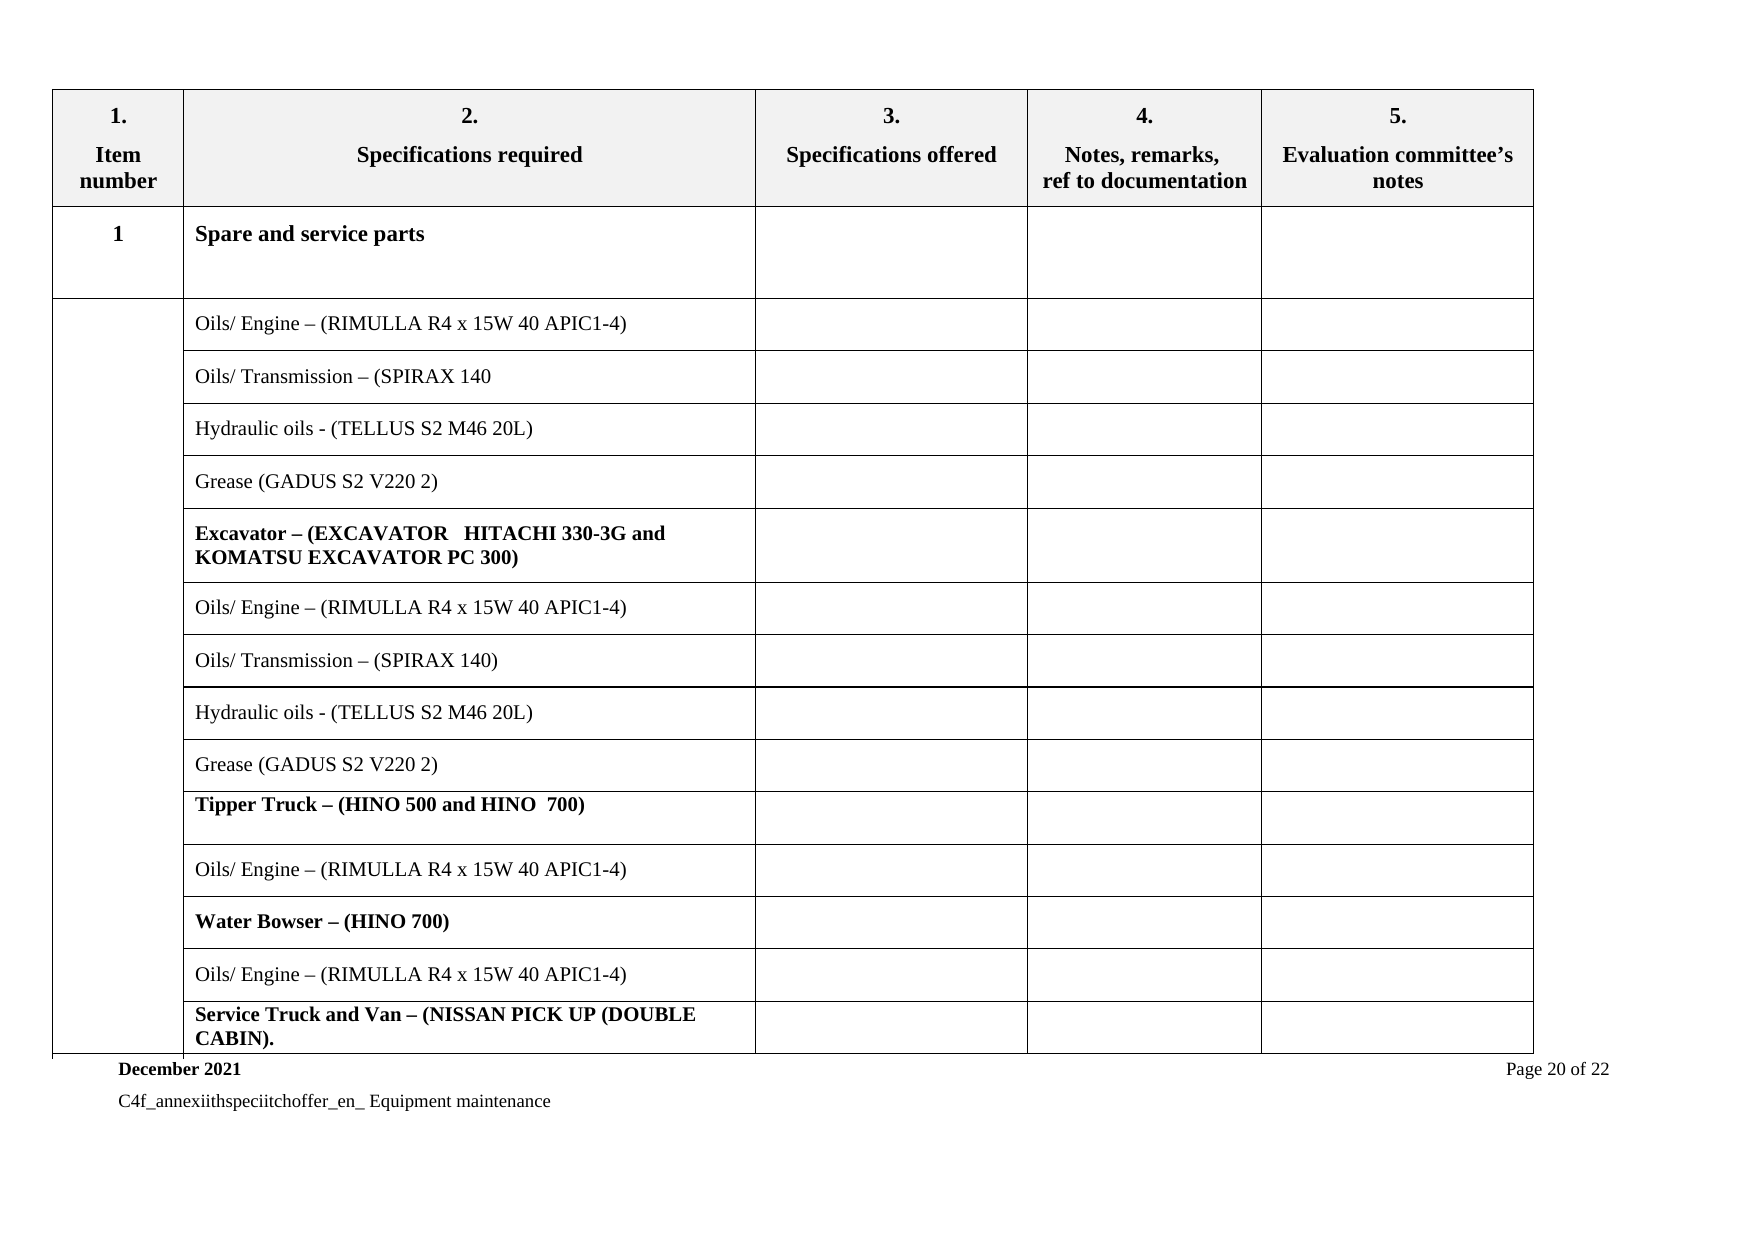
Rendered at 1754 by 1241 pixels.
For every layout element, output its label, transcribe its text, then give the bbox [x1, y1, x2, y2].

table_cell [1028, 207, 1261, 298]
table_cell [1262, 207, 1533, 298]
table_cell [756, 1002, 1027, 1053]
table_cell [756, 207, 1027, 298]
table_cell Oils/ Transmission – (SPIRAX 140 [184, 351, 755, 403]
table_cell [1028, 404, 1261, 455]
table_cell Oils/ Transmission – (SPIRAX 140) [184, 635, 755, 686]
table_cell [756, 404, 1027, 455]
table_cell Water Bowser – (HINO 700) [184, 897, 755, 948]
table_cell Tipper Truck – (HINO 500 and HINO 700) [184, 792, 755, 843]
table_cell Service Truck and Van – (NISSAN PICK UP (DOUBLE CABIN). [184, 1002, 755, 1053]
table_cell [1028, 688, 1261, 739]
table_cell [1262, 404, 1533, 455]
table_cell [1028, 351, 1261, 403]
table_cell Oils/ Engine – (RIMULLA R4 x 15W 40 APIC1-4) [184, 949, 755, 1001]
table_cell [1262, 583, 1533, 634]
table_cell [1028, 740, 1261, 791]
table_cell [1262, 456, 1533, 507]
table_cell Hydraulic oils - (TELLUS S2 M46 20L) [184, 688, 755, 739]
table_cell Excavator – (EXCAVATOR HITACHI 330-3G and KOMATSU EXCAVATOR PC 300) [184, 509, 755, 582]
table_cell [756, 688, 1027, 739]
table_cell Grease (GADUS S2 V220 2) [184, 456, 755, 507]
table_cell [1028, 845, 1261, 896]
table_header 3. Specifications offered [756, 90, 1027, 206]
table_cell Spare and service parts [184, 207, 755, 298]
table_cell [1028, 897, 1261, 948]
table_cell [1262, 740, 1533, 791]
table_cell [1262, 792, 1533, 843]
table_cell Oils/ Engine – (RIMULLA R4 x 15W 40 APIC1-4) [184, 583, 755, 634]
table_cell Oils/ Engine – (RIMULLA R4 x 15W 40 APIC1-4) [184, 845, 755, 896]
table_header 1. Item number [53, 90, 183, 206]
table_cell [756, 299, 1027, 350]
table_cell [1262, 509, 1533, 582]
table_cell [1028, 509, 1261, 582]
table_cell Oils/ Engine – (RIMULLA R4 x 15W 40 APIC1-4) [184, 299, 755, 350]
table_cell [1028, 635, 1261, 686]
table_cell [756, 845, 1027, 896]
table_cell [756, 351, 1027, 403]
table_cell [756, 949, 1027, 1001]
table_cell [756, 456, 1027, 507]
table_cell [1028, 1002, 1261, 1053]
table_cell [1262, 845, 1533, 896]
table_cell [1028, 299, 1261, 350]
table_cell [1262, 1002, 1533, 1053]
table_cell [756, 509, 1027, 582]
table_cell [756, 897, 1027, 948]
table_header 5. Evaluation committee’s notes [1262, 90, 1533, 206]
table_header 4. Notes, remarks, ref to documentation [1028, 90, 1261, 206]
table_cell [756, 792, 1027, 843]
table_cell [756, 635, 1027, 686]
table_cell 1 [53, 207, 183, 298]
table_cell [1262, 688, 1533, 739]
table_cell [1028, 583, 1261, 634]
table_cell [1262, 635, 1533, 686]
table_header 2. Specifications required [184, 90, 755, 206]
table_cell [1262, 949, 1533, 1001]
table_cell [1262, 299, 1533, 350]
table_cell [756, 583, 1027, 634]
table_cell [1028, 456, 1261, 507]
table_cell [1262, 897, 1533, 948]
table_cell [1028, 792, 1261, 843]
table_cell 1 [53, 299, 183, 1053]
table_cell Grease (GADUS S2 V220 2) [184, 740, 755, 791]
table_cell [756, 740, 1027, 791]
table_cell [1262, 351, 1533, 403]
table_cell [1028, 949, 1261, 1001]
table_cell Hydraulic oils - (TELLUS S2 M46 20L) [184, 404, 755, 455]
